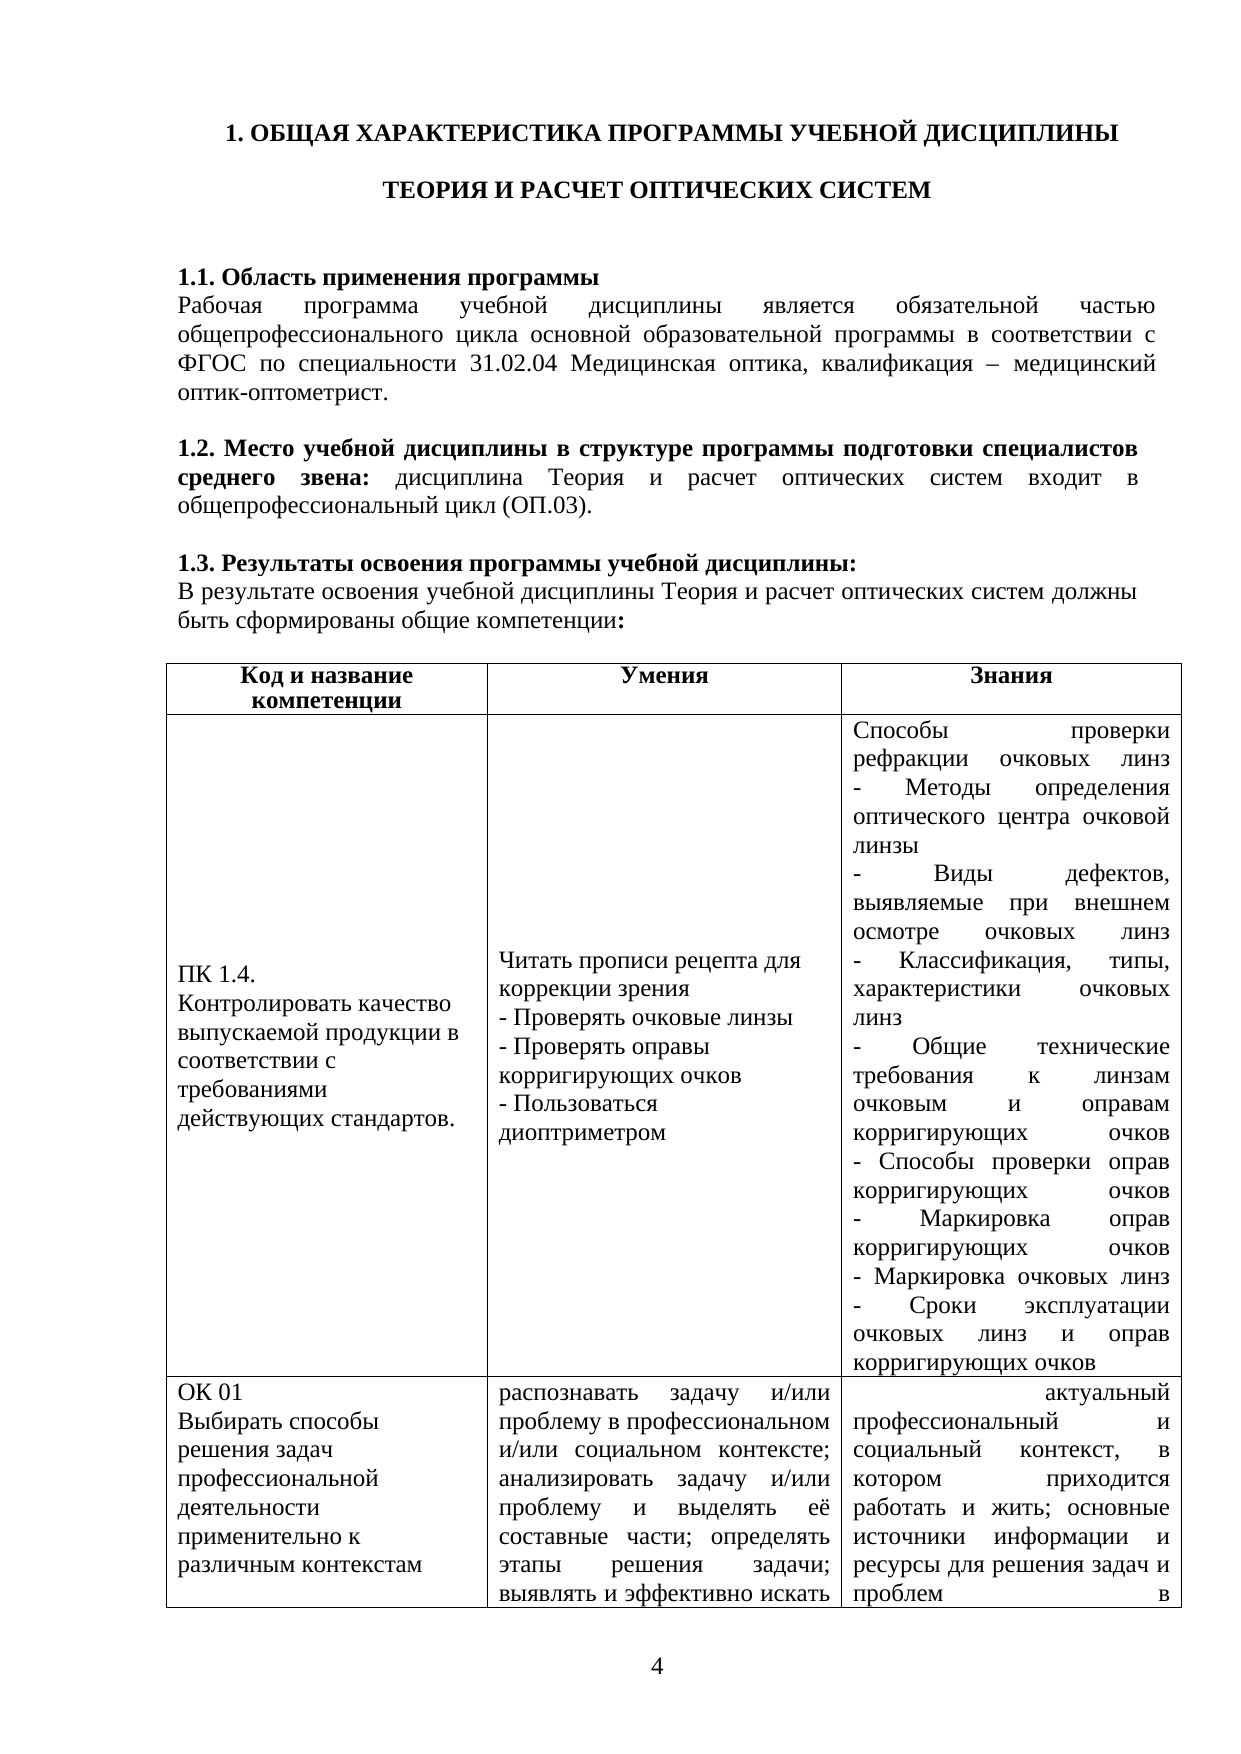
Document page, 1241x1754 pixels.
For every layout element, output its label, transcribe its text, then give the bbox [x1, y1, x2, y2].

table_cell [488, 1377, 841, 1607]
text 1.3. Результаты освоения программы учебной дисциплины: [177, 548, 1137, 576]
table_header Умения [488, 664, 841, 714]
text 1.2. Место учебной дисциплины в структуре программы подготовки специалистов среднего звена: дисциплина Теория и расчет оптических систем входит в общепрофессиональный цикл (ОП.03). [177, 434, 1139, 519]
table_cell ПК 1.4. Контролировать качество выпускаемой продукции в соответствии с требованиями действующих стандартов. [167, 715, 487, 1376]
subtitle ТЕОРИЯ И РАСЧЕТ ОПТИЧЕСКИХ СИСТЕМ [177, 176, 1137, 204]
text Рабочая программа учебной дисциплины является обязательной частью общепрофессионального цикла основной образовательной программы в соответствии с ФГОС по специальности 31.02.04 Медицинская оптика, квалификация – медицинский оптик-оптометрист. [177, 291, 1156, 406]
table_cell Способы проверки рефракции очковых линз - Методы определения оптического центра очковой линзы - Виды дефектов, выявляемые при внешнем осмотре очковых линз - Классификация, типы, характеристики очковых линз - Общие технические требования к линзам очковым и оправам корригирующих очков - Способы проверки оправ корригирующих очков - Маркировка оправ корригирующих очков - Маркировка очковых линз - Сроки эксплуатации очковых линз и оправ корригирующих очков [842, 715, 1181, 1376]
table_cell Читать прописи рецепта для коррекции зрения - Проверять очковые линзы - Проверять оправы корригирующих очков - Пользоваться диоптриметром [488, 715, 841, 1376]
table_header Знания [842, 664, 1181, 714]
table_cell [167, 1377, 487, 1607]
subtitle 1. ОБЩАЯ ХАРАКТЕРИСТИКА ПРОГРАММЫ УЧЕБНОЙ ДИСЦИПЛИНЫ [177, 118, 1137, 147]
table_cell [842, 1377, 1181, 1607]
text 1.1. Область применения программы [177, 262, 1156, 291]
text В результате освоения учебной дисциплины Теория и расчет оптических систем должны быть сформированы общие компетенции: [426, 576, 1137, 634]
table_header Код и название компетенции [167, 664, 487, 714]
